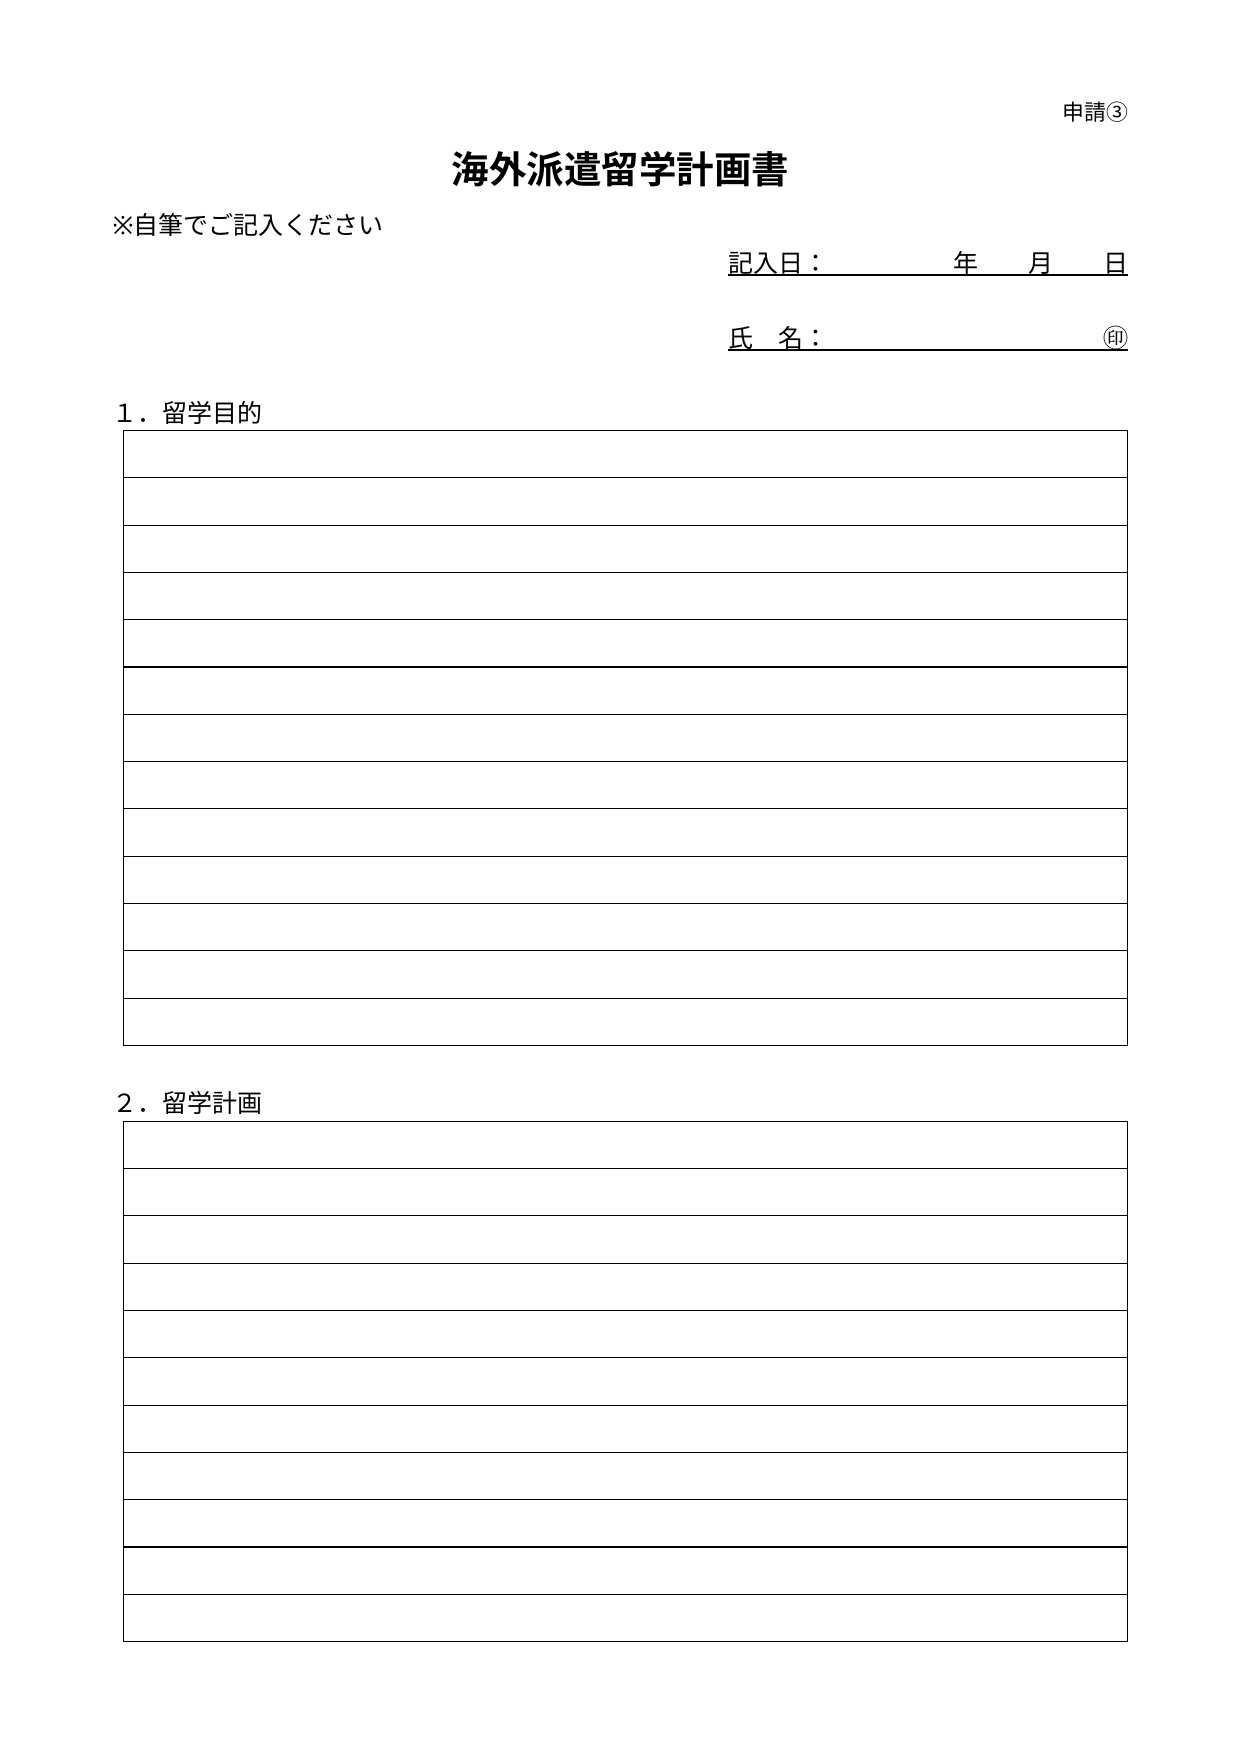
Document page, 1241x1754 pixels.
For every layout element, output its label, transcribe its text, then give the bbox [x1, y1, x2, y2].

table_cell [124, 1311, 1127, 1357]
table_cell [124, 857, 1127, 903]
table_cell [124, 1406, 1127, 1452]
table_cell [124, 1453, 1127, 1499]
table_cell [124, 478, 1127, 524]
table_cell [124, 526, 1127, 572]
text ※自筆でご記入ください [112, 205, 1128, 242]
table_cell [124, 620, 1127, 666]
table_cell [124, 762, 1127, 808]
text 記入日： 年 月 日 [112, 242, 1128, 280]
table_header [124, 1122, 1127, 1168]
table_cell [124, 1358, 1127, 1404]
table_cell [124, 904, 1127, 950]
text 氏 名： ㊞ [112, 317, 1128, 355]
table_cell [124, 951, 1127, 997]
table_cell [124, 668, 1127, 714]
table_header [124, 431, 1127, 477]
table_cell [124, 715, 1127, 761]
table_cell [124, 1548, 1127, 1594]
table_cell [124, 1169, 1127, 1215]
table_cell [124, 1500, 1127, 1546]
text 申請③ [112, 92, 1128, 130]
table_cell [124, 999, 1127, 1045]
table_cell [124, 573, 1127, 619]
table_cell [124, 809, 1127, 856]
text １．留学目的 [112, 392, 1128, 430]
text 海外派遣留学計画書 [112, 130, 1128, 205]
table_cell [124, 1595, 1127, 1641]
table_cell [124, 1216, 1127, 1263]
text ２．留学計画 [112, 1083, 1128, 1121]
table_cell [124, 1264, 1127, 1310]
